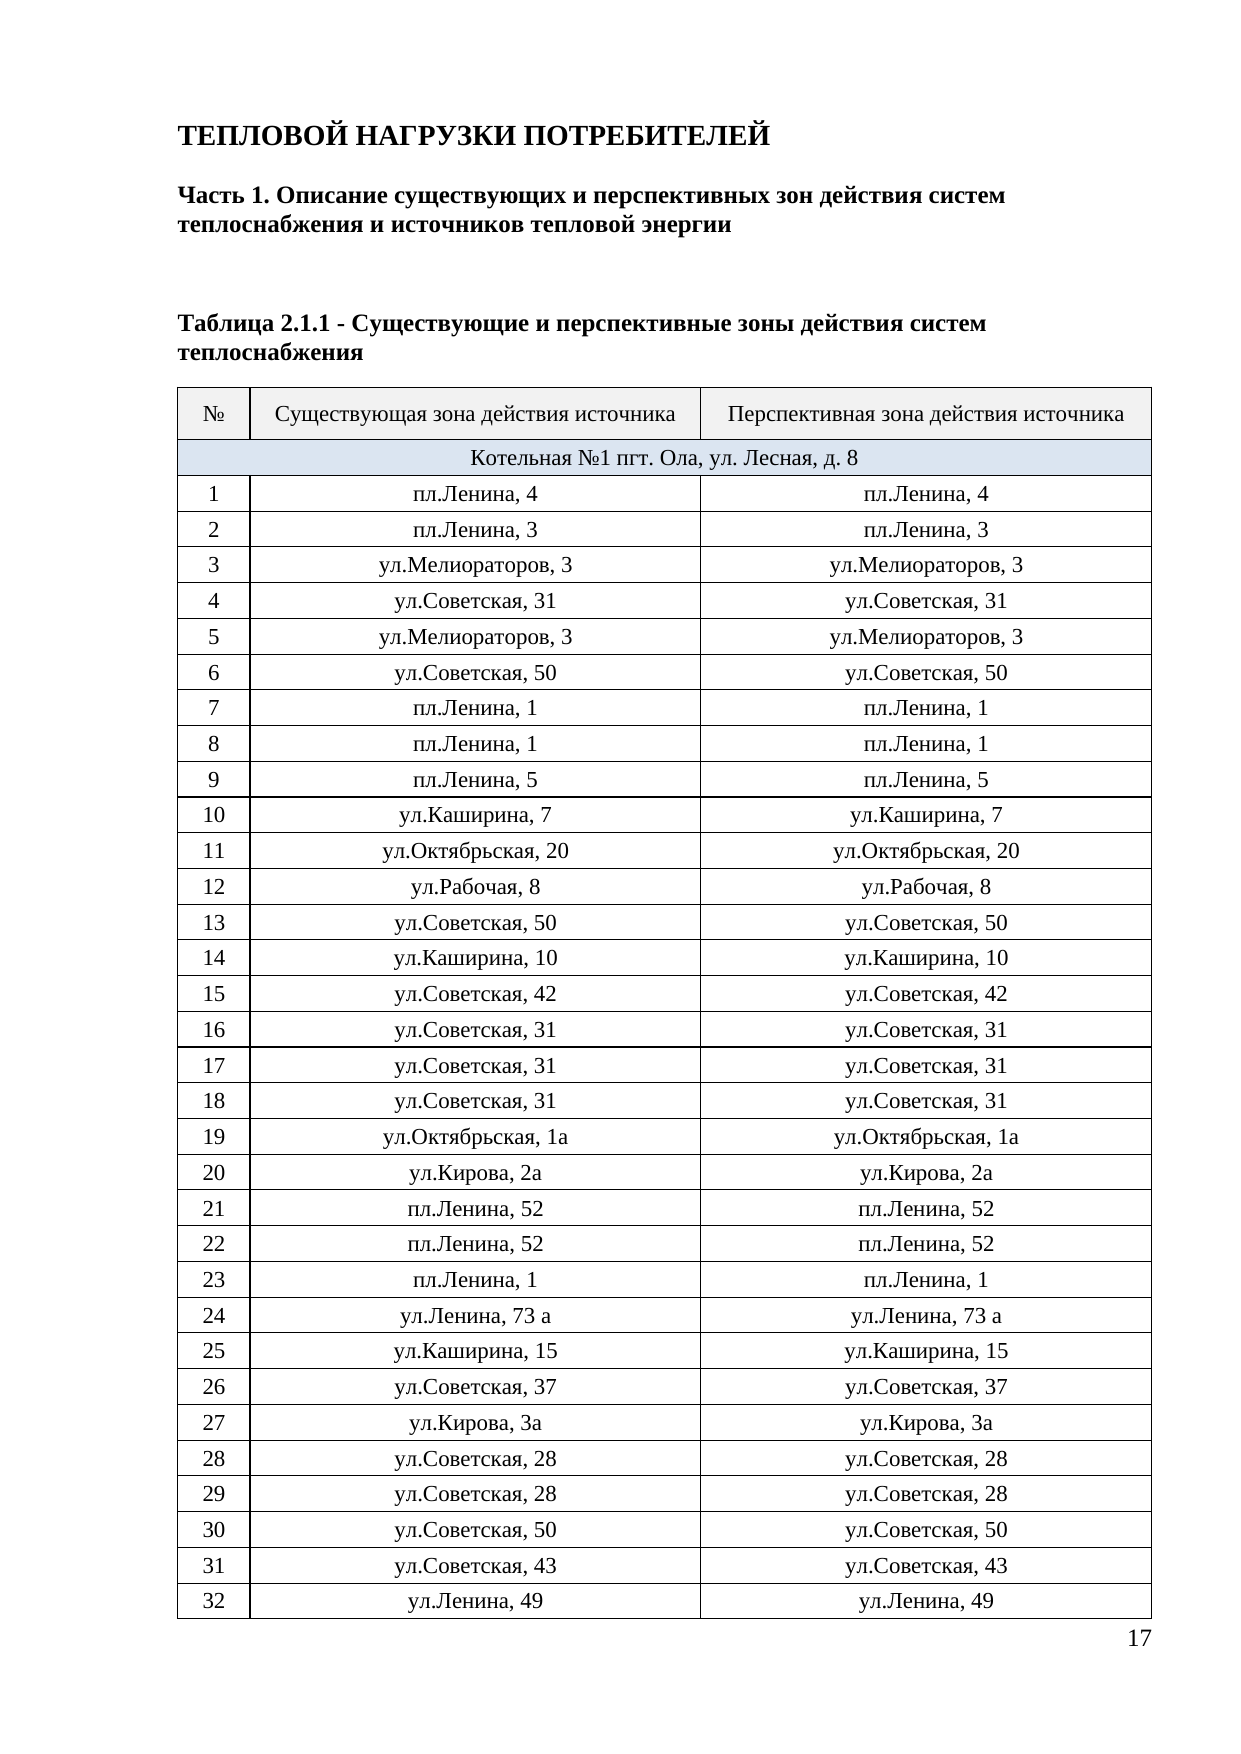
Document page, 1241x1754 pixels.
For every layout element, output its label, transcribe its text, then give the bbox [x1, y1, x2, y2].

table_cell 20 [178, 1155, 249, 1189]
table_cell 14 [178, 940, 249, 975]
table_cell пл.Ленина, 1 [251, 690, 700, 725]
table_cell 11 [178, 833, 249, 868]
table_cell ул.Рабочая, 8 [701, 869, 1151, 903]
table_cell 24 [178, 1298, 249, 1332]
table_cell ул.Советская, 50 [701, 905, 1151, 939]
table_header Перспективная зона действия источника [701, 388, 1151, 439]
table_cell ул.Советская, 31 [701, 583, 1151, 618]
table_cell ул.Ленина, 49 [701, 1584, 1151, 1618]
table_cell ул.Советская, 28 [701, 1441, 1151, 1475]
table_cell ул.Советская, 37 [701, 1369, 1151, 1404]
table_cell пл.Ленина, 52 [701, 1226, 1151, 1261]
table_cell 27 [178, 1405, 249, 1439]
text Таблица 2.1.1 - Существующие и перспективные зоны действия систем теплоснабжения [177, 308, 1152, 366]
table_cell ул.Мелиораторов, 3 [251, 547, 700, 582]
table_cell пл.Ленина, 1 [701, 726, 1151, 761]
table_cell 8 [178, 726, 249, 761]
text Часть 1. Описание существующих и перспективных зон действия систем теплоснабжения и источников тепловой энергии [177, 180, 1152, 238]
table_cell ул.Кирова, 3а [251, 1405, 700, 1439]
table_cell 23 [178, 1262, 249, 1297]
table_cell ул.Кирова, 3а [701, 1405, 1151, 1439]
table_cell ул.Советская, 31 [251, 583, 700, 618]
table_cell ул.Советская, 50 [251, 655, 700, 689]
table_cell ул.Октябрьская, 1а [701, 1119, 1151, 1154]
table_header № [178, 388, 249, 439]
table_cell ул.Каширина, 7 [251, 798, 700, 832]
table_cell ул.Каширина, 10 [251, 940, 700, 975]
table_cell 7 [178, 690, 249, 725]
table_cell 22 [178, 1226, 249, 1261]
table_cell 21 [178, 1190, 249, 1225]
table_cell ул.Ленина, 73 а [251, 1298, 700, 1332]
table_cell 16 [178, 1012, 249, 1046]
table_cell 1 [178, 476, 249, 511]
table_cell 13 [178, 905, 249, 939]
table_cell 9 [178, 762, 249, 796]
table_cell ул.Кирова, 2а [251, 1155, 700, 1189]
table_cell 25 [178, 1333, 249, 1368]
table_cell ул.Советская, 31 [251, 1012, 700, 1046]
table_cell ул.Советская, 43 [251, 1548, 700, 1582]
table_cell пл.Ленина, 1 [701, 690, 1151, 725]
table_cell ул.Советская, 50 [251, 905, 700, 939]
table_cell ул.Каширина, 10 [701, 940, 1151, 975]
table_cell ул.Ленина, 73 а [701, 1298, 1151, 1332]
table_cell ул.Советская, 37 [251, 1369, 700, 1404]
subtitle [177, 118, 1152, 152]
table_cell ул.Советская, 31 [701, 1012, 1151, 1046]
table_cell пл.Ленина, 4 [251, 476, 700, 511]
table_cell ул.Каширина, 15 [701, 1333, 1151, 1368]
table_cell 28 [178, 1441, 249, 1475]
table_cell пл.Ленина, 52 [701, 1190, 1151, 1225]
table_cell ул.Советская, 31 [251, 1083, 700, 1118]
table_cell 29 [178, 1476, 249, 1511]
table_cell 32 [178, 1584, 249, 1618]
table_cell ул.Мелиораторов, 3 [251, 619, 700, 653]
table_cell 18 [178, 1083, 249, 1118]
table_cell ул.Рабочая, 8 [251, 869, 700, 903]
table_cell ул.Октябрьская, 1а [251, 1119, 700, 1154]
table_cell ул.Мелиораторов, 3 [701, 619, 1151, 653]
table_cell 30 [178, 1512, 249, 1547]
table_cell пл.Ленина, 5 [701, 762, 1151, 796]
table_cell пл.Ленина, 5 [251, 762, 700, 796]
table_header Существующая зона действия источника [251, 388, 700, 439]
table_cell 19 [178, 1119, 249, 1154]
table_cell 6 [178, 655, 249, 689]
table_cell ул.Советская, 31 [251, 1048, 700, 1082]
table_cell ул.Октябрьская, 20 [701, 833, 1151, 868]
table_cell 17 [178, 1048, 249, 1082]
table_cell ул.Советская, 31 [701, 1048, 1151, 1082]
table_cell ул.Советская, 50 [701, 655, 1151, 689]
table_cell ул.Каширина, 15 [251, 1333, 700, 1368]
table_cell пл.Ленина, 3 [701, 512, 1151, 546]
table_cell 15 [178, 976, 249, 1011]
table_cell ул.Ленина, 49 [251, 1584, 700, 1618]
table_cell пл.Ленина, 52 [251, 1226, 700, 1261]
table_cell ул.Советская, 28 [251, 1441, 700, 1475]
table_cell пл.Ленина, 4 [701, 476, 1151, 511]
table_cell 3 [178, 547, 249, 582]
table_cell пл.Ленина, 1 [251, 726, 700, 761]
table_cell пл.Ленина, 52 [251, 1190, 700, 1225]
table_cell ул.Советская, 50 [701, 1512, 1151, 1547]
table_cell ул.Октябрьская, 20 [251, 833, 700, 868]
table_cell ул.Каширина, 7 [701, 798, 1151, 832]
table_cell 31 [178, 1548, 249, 1582]
table_cell ул.Советская, 31 [701, 1083, 1151, 1118]
table_cell пл.Ленина, 1 [251, 1262, 700, 1297]
table_cell ул.Кирова, 2а [701, 1155, 1151, 1189]
table_cell ул.Советская, 28 [251, 1476, 700, 1511]
table_cell ул.Советская, 42 [251, 976, 700, 1011]
table_cell ул.Советская, 50 [251, 1512, 700, 1547]
table_cell ул.Мелиораторов, 3 [701, 547, 1151, 582]
table_cell 26 [178, 1369, 249, 1404]
table_cell ул.Советская, 28 [701, 1476, 1151, 1511]
table_cell пл.Ленина, 3 [251, 512, 700, 546]
table_cell ул.Советская, 42 [701, 976, 1151, 1011]
table_cell 4 [178, 583, 249, 618]
table_cell 2 [178, 512, 249, 546]
table_cell Котельная №1 пгт. Ола, ул. Лесная, д. 8 [178, 440, 1151, 475]
table_cell ул.Советская, 43 [701, 1548, 1151, 1582]
table_cell 5 [178, 619, 249, 653]
table_cell 12 [178, 869, 249, 903]
table_cell пл.Ленина, 1 [701, 1262, 1151, 1297]
table_cell 10 [178, 798, 249, 832]
